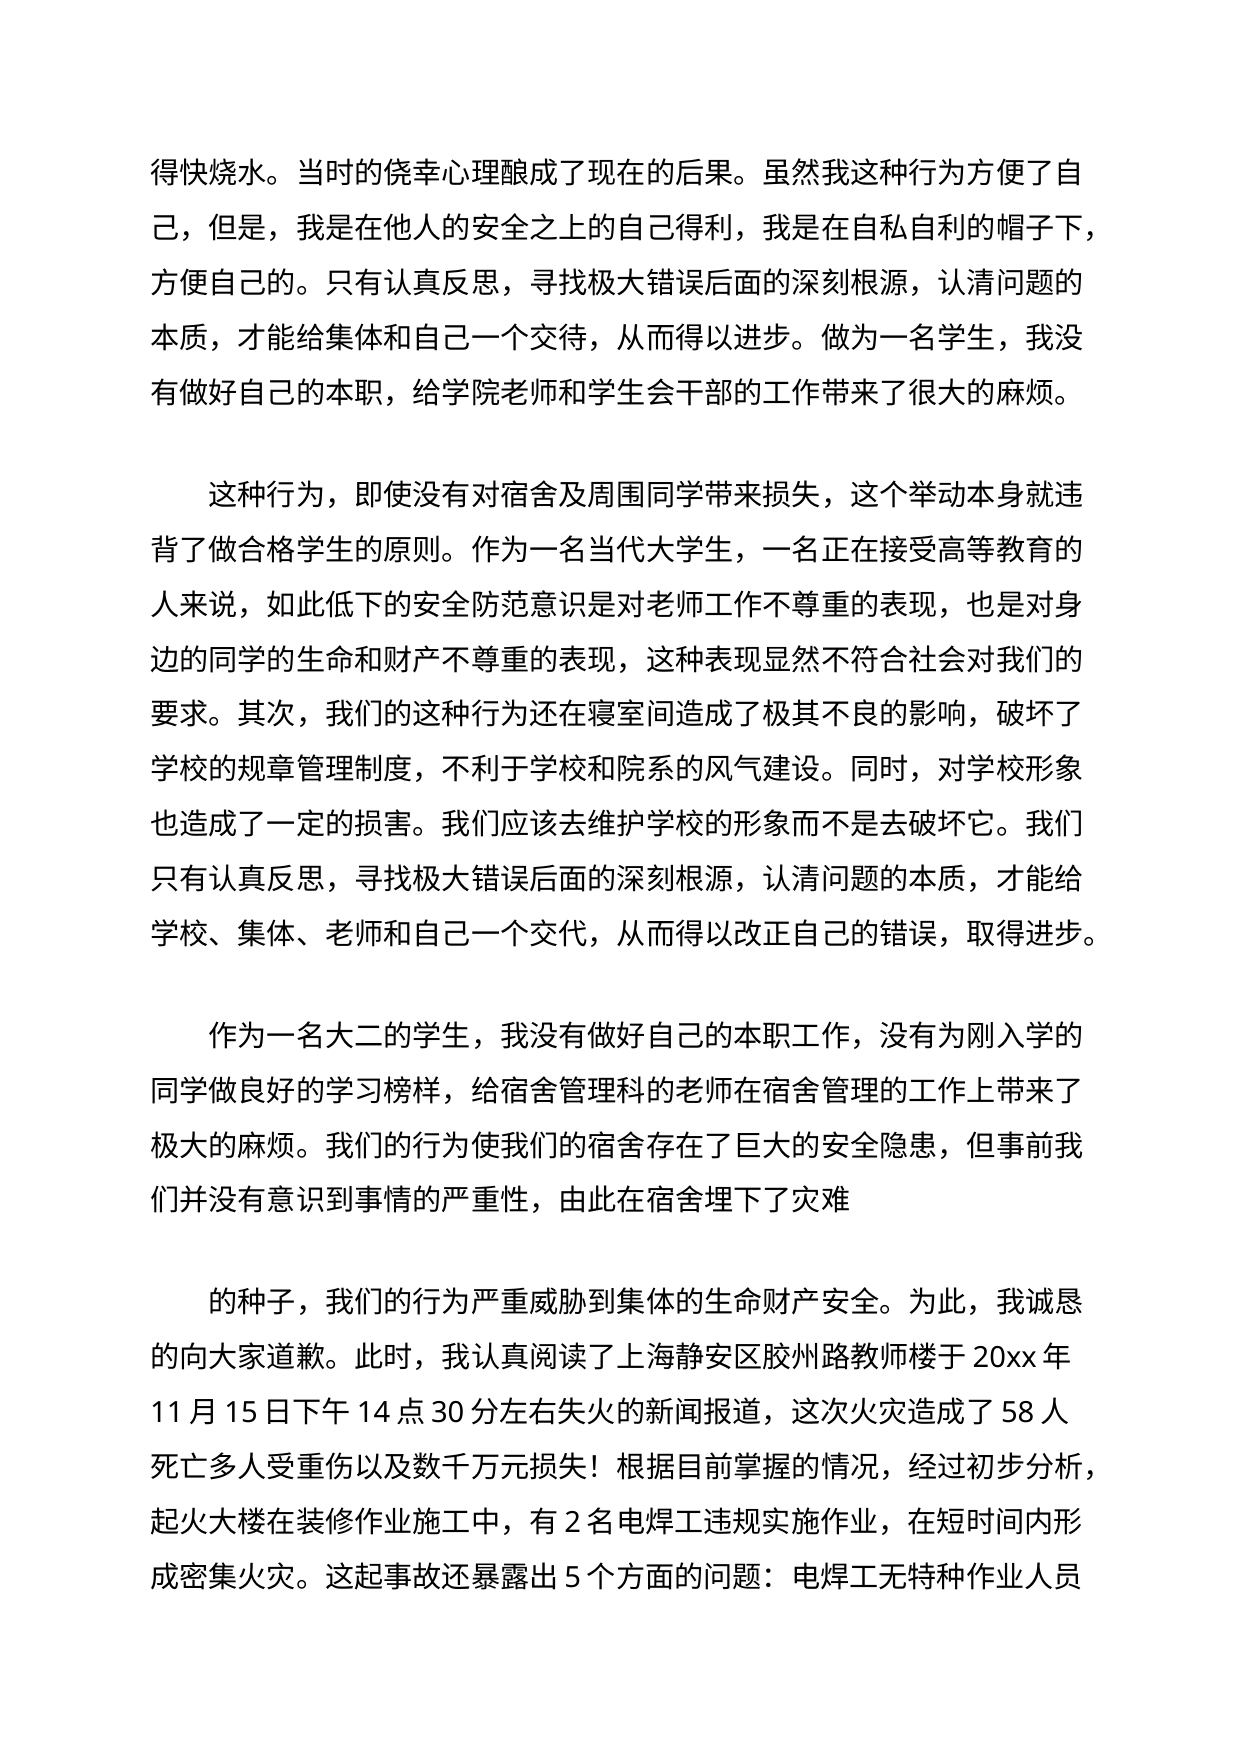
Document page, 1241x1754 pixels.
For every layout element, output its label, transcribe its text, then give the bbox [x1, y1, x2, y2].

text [150, 1279, 1090, 1596]
text 作为一名大二的学生，我没有做好自己的本职工作，没有为刚入学的同学做良好的学习榜样，给宿舍管理科的老师在宿舍管理的工作上带来了极大的麻烦。我们的行为使我们的宿舍存在了巨大的安全隐患，但事前我们并没有意识到事情的严重性，由此在宿舍埋下了灾难 [150, 1012, 1090, 1219]
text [150, 150, 1090, 412]
text 这种行为，即使没有对宿舍及周围同学带来损失，这个举动本身就违背了做合格学生的原则。作为一名当代大学生，一名正在接受高等教育的人来说，如此低下的安全防范意识是对老师工作不尊重的表现，也是对身边的同学的生命和财产不尊重的表现，这种表现显然不符合社会对我们的要求。其次，我们的这种行为还在寝室间造成了极其不良的影响，破坏了学校的规章管理制度，不利于学校和院系的风气建设。同时，对学校形象也造成了一定的损害。我们应该去维护学校的形象而不是去破坏它。我们只有认真反思，寻找极大错误后面的深刻根源，认清问题的本质，才能给学校、集体、老师和自己一个交代，从而得以改正自己的错误，取得进步。 [150, 471, 1090, 953]
